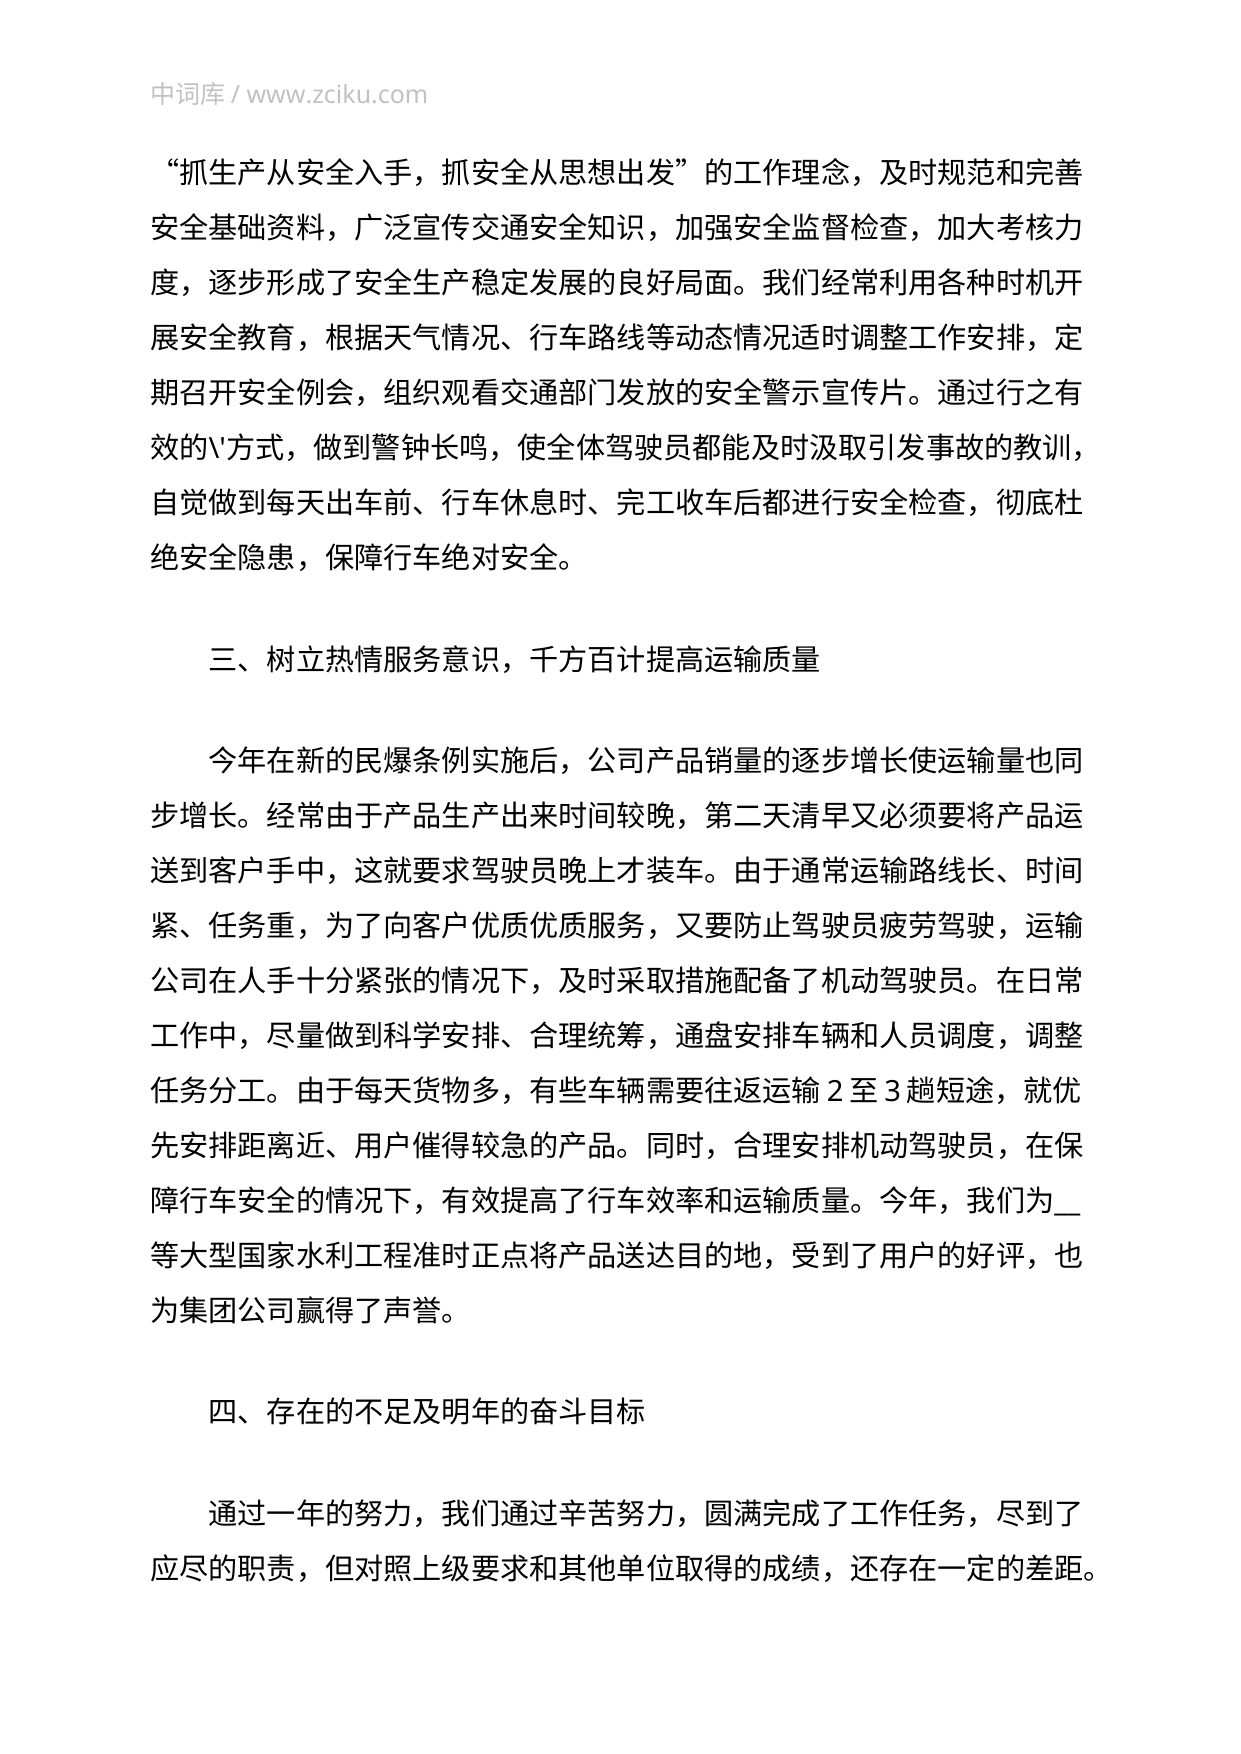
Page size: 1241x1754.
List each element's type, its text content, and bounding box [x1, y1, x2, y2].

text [150, 150, 1090, 577]
text 三、树立热情服务意识，千方百计提高运输质量 [150, 636, 1090, 678]
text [150, 1491, 1090, 1588]
text 四、存在的不足及明年的奋斗目标 [150, 1389, 1090, 1431]
text 今年在新的民爆条例实施后，公司产品销量的逐步增长使运输量也同步增长。经常由于产品生产出来时间较晚，第二天清早又必须要将产品运送到客户手中，这就要求驾驶员晚上才装车。由于通常运输路线长、时间紧、任务重，为了向客户优质优质服务，又要防止驾驶员疲劳驾驶，运输公司在人手十分紧张的情况下，及时采取措施配备了机动驾驶员。在日常工作中，尽量做到科学安排、合理统筹，通盘安排车辆和人员调度，调整任务分工。由于每天货物多，有些车辆需要往返运输2至3趟短途，就优先安排距离近、用户催得较急的产品。同时，合理安排机动驾驶员，在保障行车安全的情况下，有效提高了行车效率和运输质量。今年，我们为__等大型国家水利工程准时正点将产品送达目的地，受到了用户的好评，也为集团公司赢得了声誉。 [150, 738, 1090, 1329]
